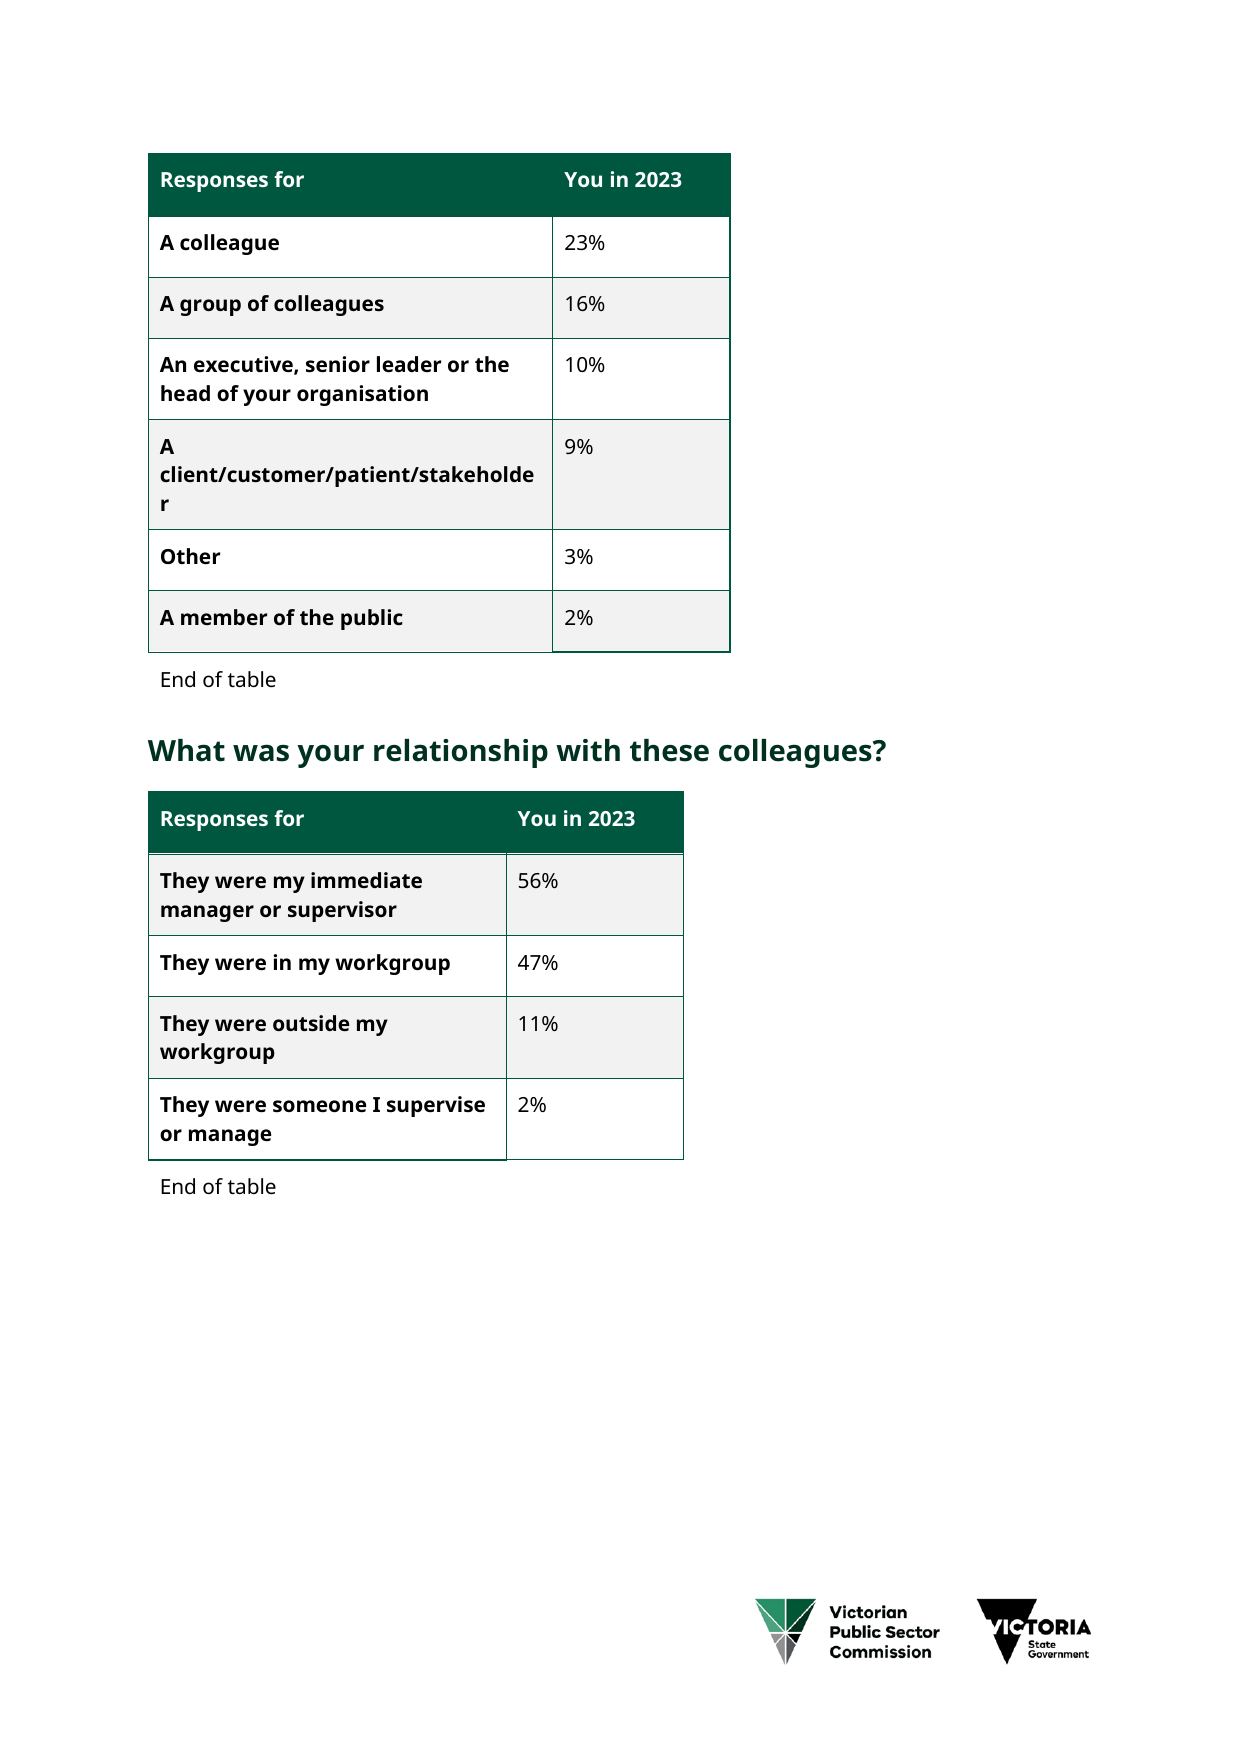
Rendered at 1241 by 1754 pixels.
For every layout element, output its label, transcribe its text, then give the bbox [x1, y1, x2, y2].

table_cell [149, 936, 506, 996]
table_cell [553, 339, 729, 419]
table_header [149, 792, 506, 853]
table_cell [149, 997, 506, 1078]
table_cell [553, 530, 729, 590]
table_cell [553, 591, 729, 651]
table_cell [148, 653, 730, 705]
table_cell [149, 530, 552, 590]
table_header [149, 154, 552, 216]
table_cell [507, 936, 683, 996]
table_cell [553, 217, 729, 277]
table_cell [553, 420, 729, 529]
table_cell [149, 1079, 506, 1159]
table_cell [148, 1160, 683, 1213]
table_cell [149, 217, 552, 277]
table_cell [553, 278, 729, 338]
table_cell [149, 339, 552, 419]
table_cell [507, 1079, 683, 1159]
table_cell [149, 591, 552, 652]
picture [754, 1598, 1093, 1666]
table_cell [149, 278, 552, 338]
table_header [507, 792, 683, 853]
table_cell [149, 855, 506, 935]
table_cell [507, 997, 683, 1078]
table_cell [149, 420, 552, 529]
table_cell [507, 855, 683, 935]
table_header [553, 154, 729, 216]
subtitle What was your relationship with these colleagues? [148, 730, 1092, 770]
